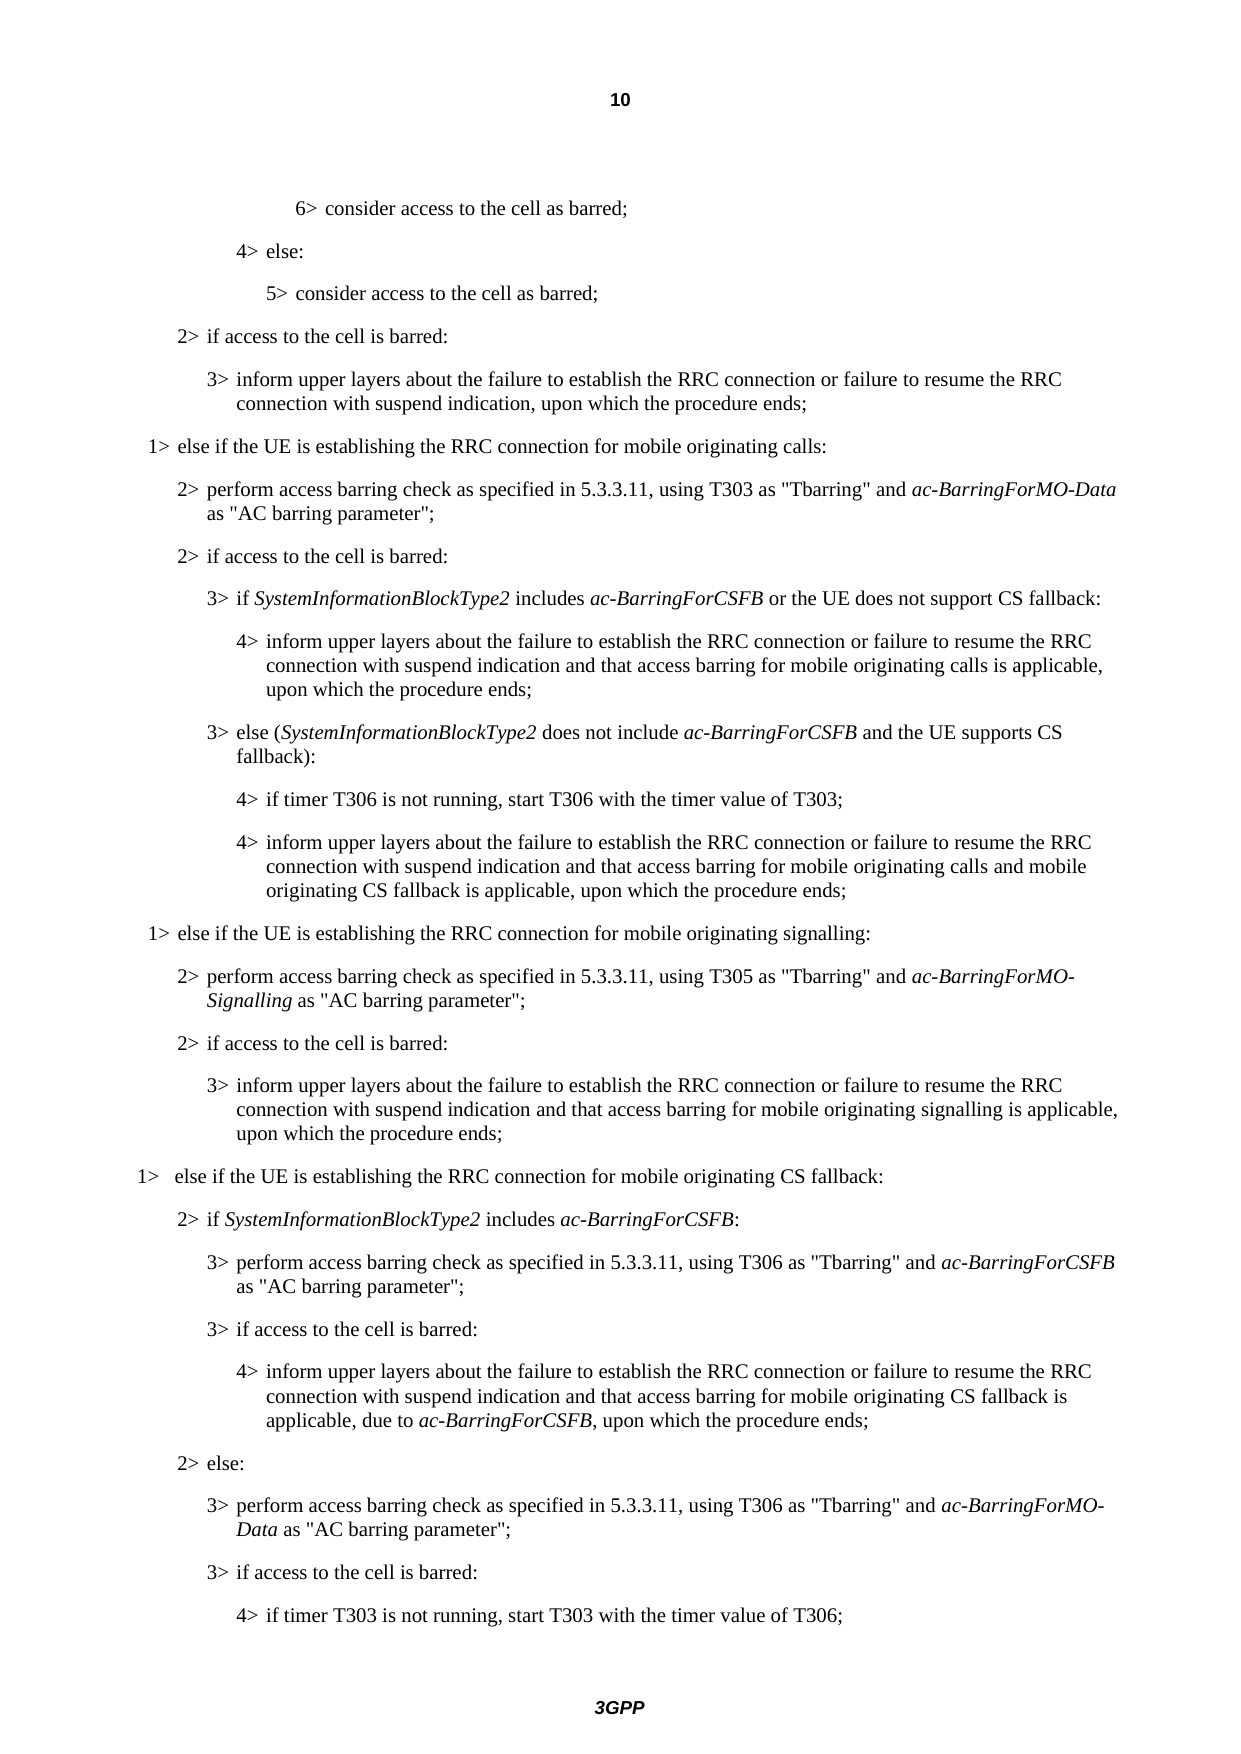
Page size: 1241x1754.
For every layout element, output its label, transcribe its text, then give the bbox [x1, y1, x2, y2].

text 2> perform access barring check as specified in 5.3.3.11, using T305 as "Tbarring" and ac-BarringForMO-Signalling as "AC barring parameter"; [177, 963, 1122, 1012]
text 2> if access to the cell is barred: [177, 543, 1122, 568]
text 1> else if the UE is establishing the RRC connection for mobile originating CS fallback: [137, 1164, 1122, 1188]
text 6> consider access to the cell as barred; [295, 196, 1122, 220]
text 2> if access to the cell is barred: [177, 1030, 1122, 1054]
text 4> inform upper layers about the failure to establish the RRC connection or failure to resume the RRC connection with suspend indication and that access barring for mobile originating calls and mobile originating CS fallback is applicable, upon which the procedure ends; [236, 830, 1122, 902]
text 3> inform upper layers about the failure to establish the RRC connection or failure to resume the RRC connection with suspend indication, upon which the procedure ends; [207, 367, 1122, 415]
text 3> inform upper layers about the failure to establish the RRC connection or failure to resume the RRC connection with suspend indication and that access barring for mobile originating signalling is applicable, upon which the procedure ends; [207, 1073, 1122, 1145]
text 2> else: [177, 1450, 1122, 1474]
text 4> if timer T306 is not running, start T306 with the timer value of T303; [236, 787, 1122, 811]
text 1> else if the UE is establishing the RRC connection for mobile originating calls: [148, 434, 1122, 458]
text 4> inform upper layers about the failure to establish the RRC connection or failure to resume the RRC connection with suspend indication and that access barring for mobile originating calls is applicable, upon which the procedure ends; [236, 629, 1122, 701]
text 3> perform access barring check as specified in 5.3.3.11, using T306 as "Tbarring" and ac-BarringForMO-Data as "AC barring parameter"; [207, 1493, 1122, 1541]
text 1> else if the UE is establishing the RRC connection for mobile originating signalling: [148, 921, 1122, 945]
text 3> if SystemInformationBlockType2 includes ac-BarringForCSFB or the UE does not support CS fallback: [207, 586, 1122, 610]
text 4> inform upper layers about the failure to establish the RRC connection or failure to resume the RRC connection with suspend indication and that access barring for mobile originating CS fallback is applicable, due to ac-BarringForCSFB, upon which the procedure ends; [236, 1359, 1122, 1432]
text 3> if access to the cell is barred: [207, 1317, 1122, 1341]
text 3> if access to the cell is barred: [207, 1560, 1122, 1584]
text 4> else: [236, 238, 1122, 263]
text 2> if access to the cell is barred: [177, 324, 1122, 348]
text 3> else (SystemInformationBlockType2 does not include ac-BarringForCSFB and the UE supports CS fallback): [207, 720, 1122, 768]
text 2> perform access barring check as specified in 5.3.3.11, using T303 as "Tbarring" and ac-BarringForMO-Data as "AC barring parameter"; [177, 477, 1122, 525]
text 4> if timer T303 is not running, start T303 with the timer value of T306; [236, 1603, 1122, 1627]
text 3> perform access barring check as specified in 5.3.3.11, using T306 as "Tbarring" and ac-BarringForCSFB as "AC barring parameter"; [207, 1250, 1122, 1298]
text 2> if SystemInformationBlockType2 includes ac-BarringForCSFB: [177, 1207, 1122, 1231]
text 5> consider access to the cell as barred; [266, 281, 1122, 305]
